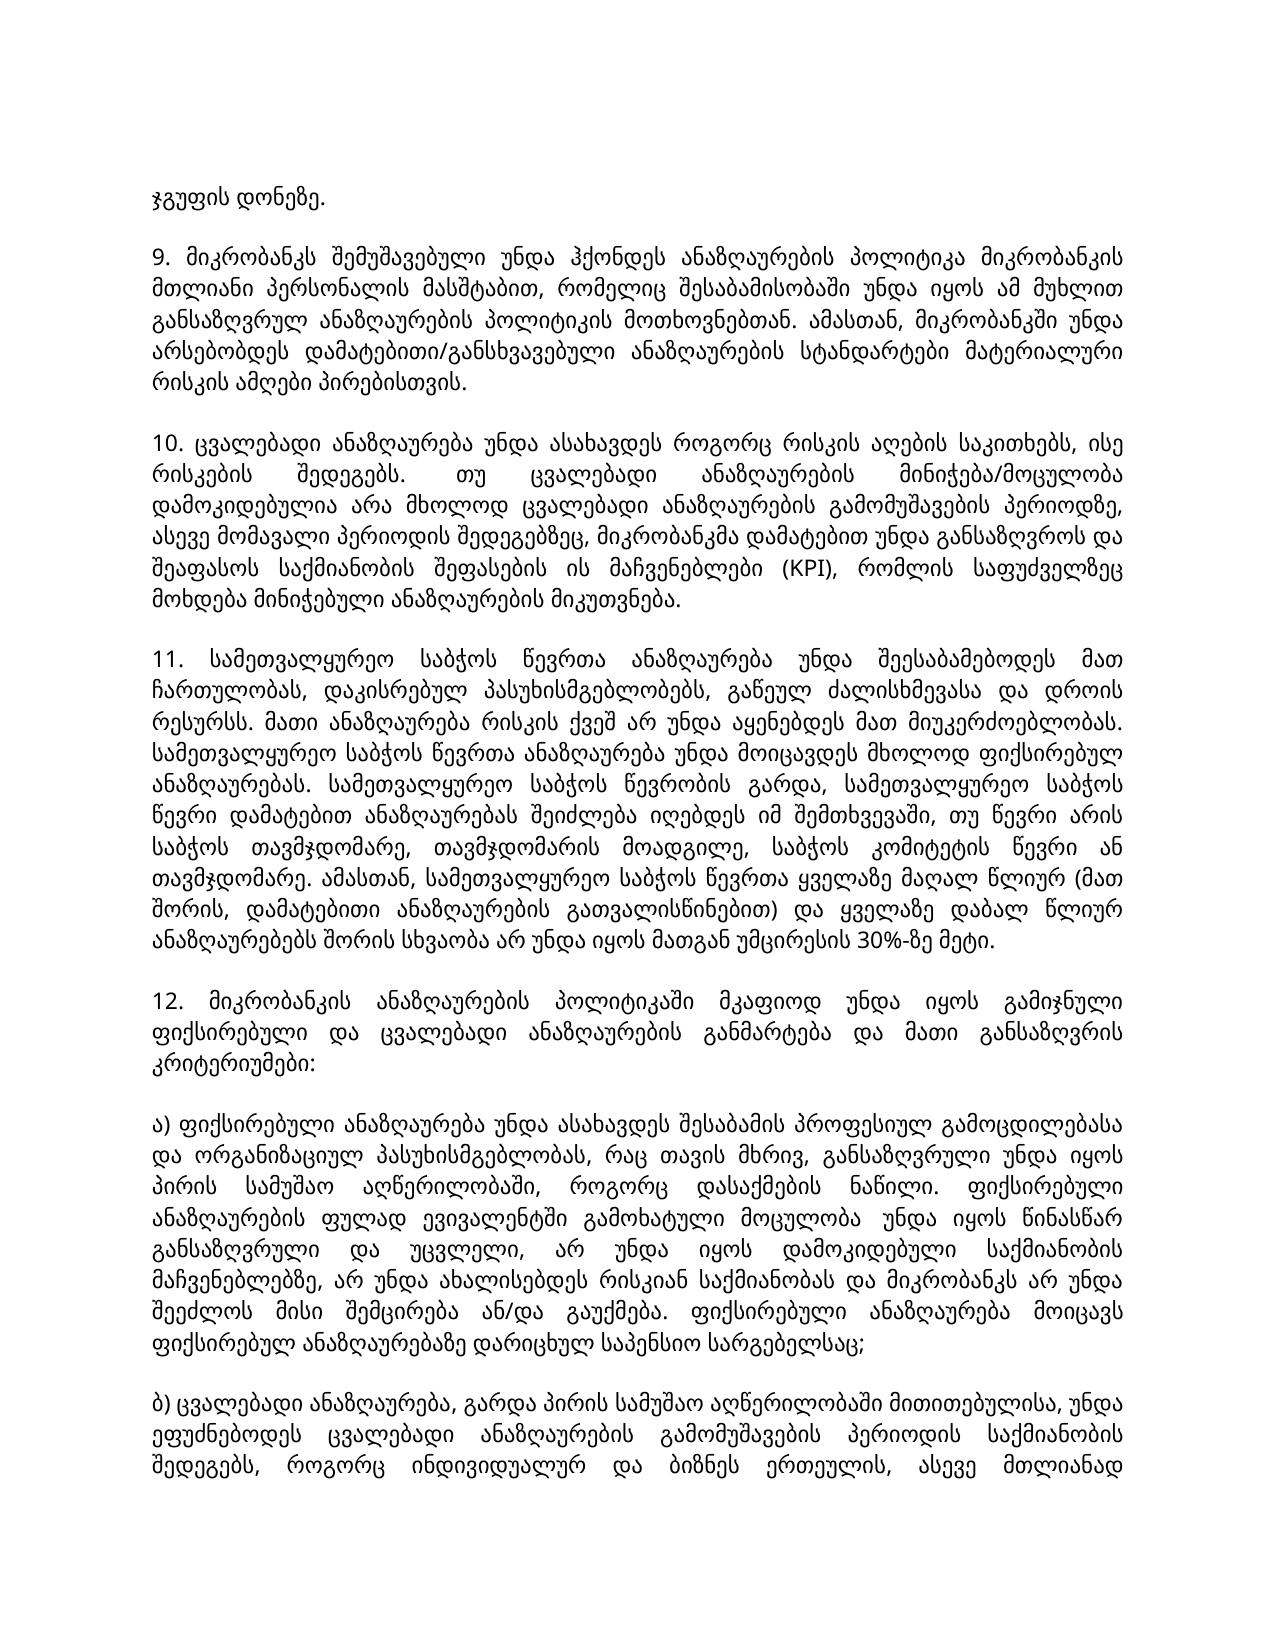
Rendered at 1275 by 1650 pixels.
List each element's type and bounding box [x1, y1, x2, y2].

table_header [150, 150, 1125, 1482]
